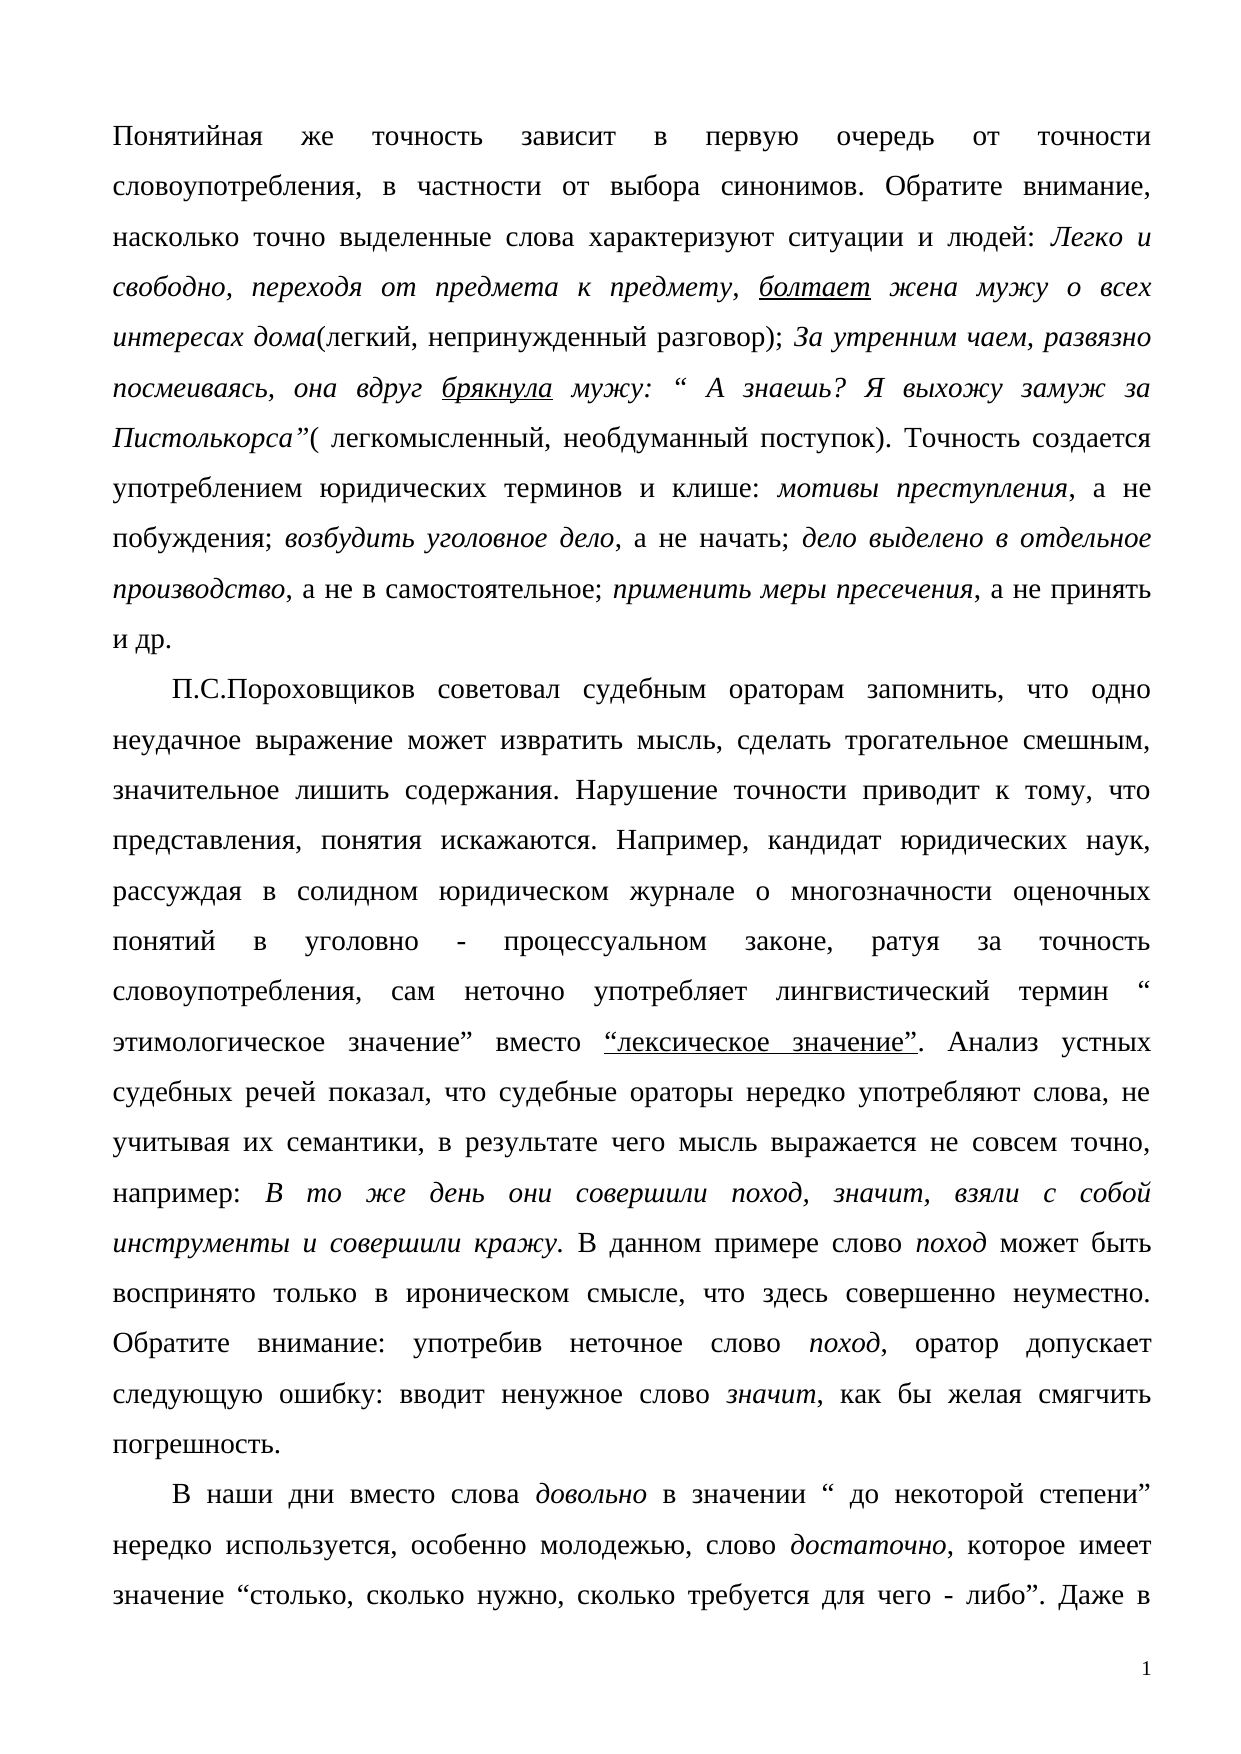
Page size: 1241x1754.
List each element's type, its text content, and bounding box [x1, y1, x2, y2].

text П.С.Пороховщиков советовал судебным ораторам запомнить, что одно неудачное выражение может извратить мысль, сделать трогательное смешным, значительное лишить содержания. Нарушение точности приводит к тому, что представления, понятия искажаются. Например, кандидат юридических наук, рассуждая в солидном юридическом журнале о многозначности оценочных понятий в уголовно - процессуальном законе, ратуя за точность словоупотребления, сам неточно употребляет лингвистический термин “ этимологическое значение” вместо “лексическое значение”. Анализ устных судебных речей показал, что судебные ораторы нередко употребляют слова, не учитывая их семантики, в результате чего мысль выражается не совсем точно, например: В то же день они совершили поход, значит, взяли с собой инструменты и совершили кражу. В данном примере слово поход может быть воспринято только в ироническом смысле, что здесь совершенно неуместно. Обратите внимание: употребив неточное слово поход, оратор допускает следующую ошибку: вводит ненужное слово значит, как бы желая смягчить погрешность. [112, 672, 1152, 1460]
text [112, 1477, 1152, 1611]
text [112, 118, 1152, 655]
